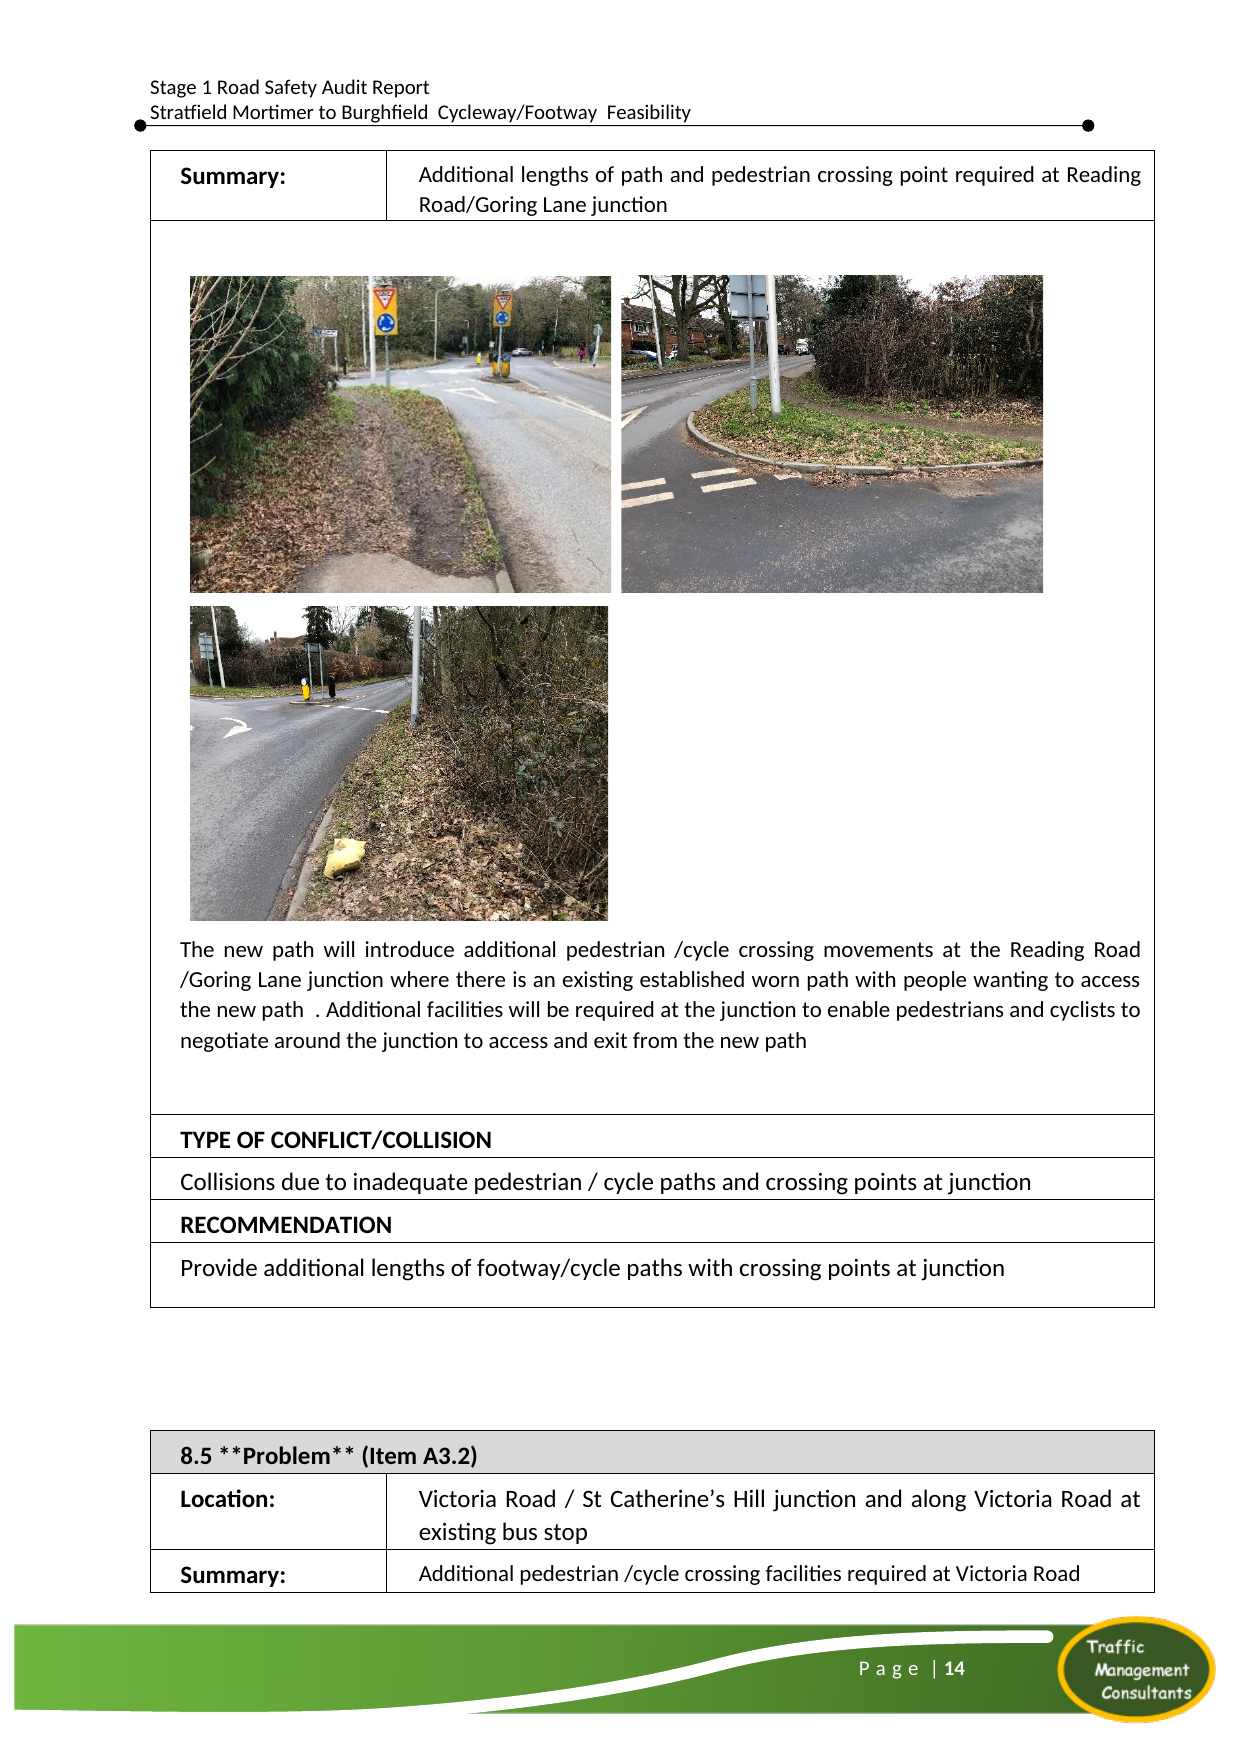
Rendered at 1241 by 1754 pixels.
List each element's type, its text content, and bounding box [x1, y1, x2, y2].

table_cell Additional lengths of path and pedestrian crossing point required at Reading Road/Goring Lane junction [387, 151, 1154, 220]
table_cell Collisions due to inadequate pedestrian / cycle paths and crossing points at junction [151, 1158, 1154, 1199]
table_header 8.5 **Problem** (Item A3.2) [151, 1431, 1154, 1473]
table_cell Location: [151, 1474, 386, 1549]
table_cell Victoria Road / St Catherine’s Hill junction and along Victoria Road at existing bus stop [387, 1474, 1154, 1549]
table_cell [387, 1550, 1154, 1592]
table_cell Summary: [151, 1550, 386, 1592]
picture [14, 1616, 1241, 1735]
table_cell The new path will introduce additional pedestrian /cycle crossing movements at the Reading Road /Goring Lane junction where there is an existing established worn path with people wanting to access the new path . Additional facilities will be required at the junction to enable pedestrians and cyclists to negotiate around the junction to access and exit from the new path [151, 221, 1154, 1114]
table_cell Provide additional lengths of footway/cycle paths with crossing points at junction [151, 1243, 1154, 1307]
table_cell RECOMMENDATION [151, 1200, 1154, 1242]
picture [190, 606, 609, 921]
picture [190, 276, 612, 593]
table_cell Summary: [151, 151, 386, 220]
table_cell TYPE OF CONFLICT/COLLISION [151, 1115, 1154, 1157]
picture [621, 275, 1044, 593]
